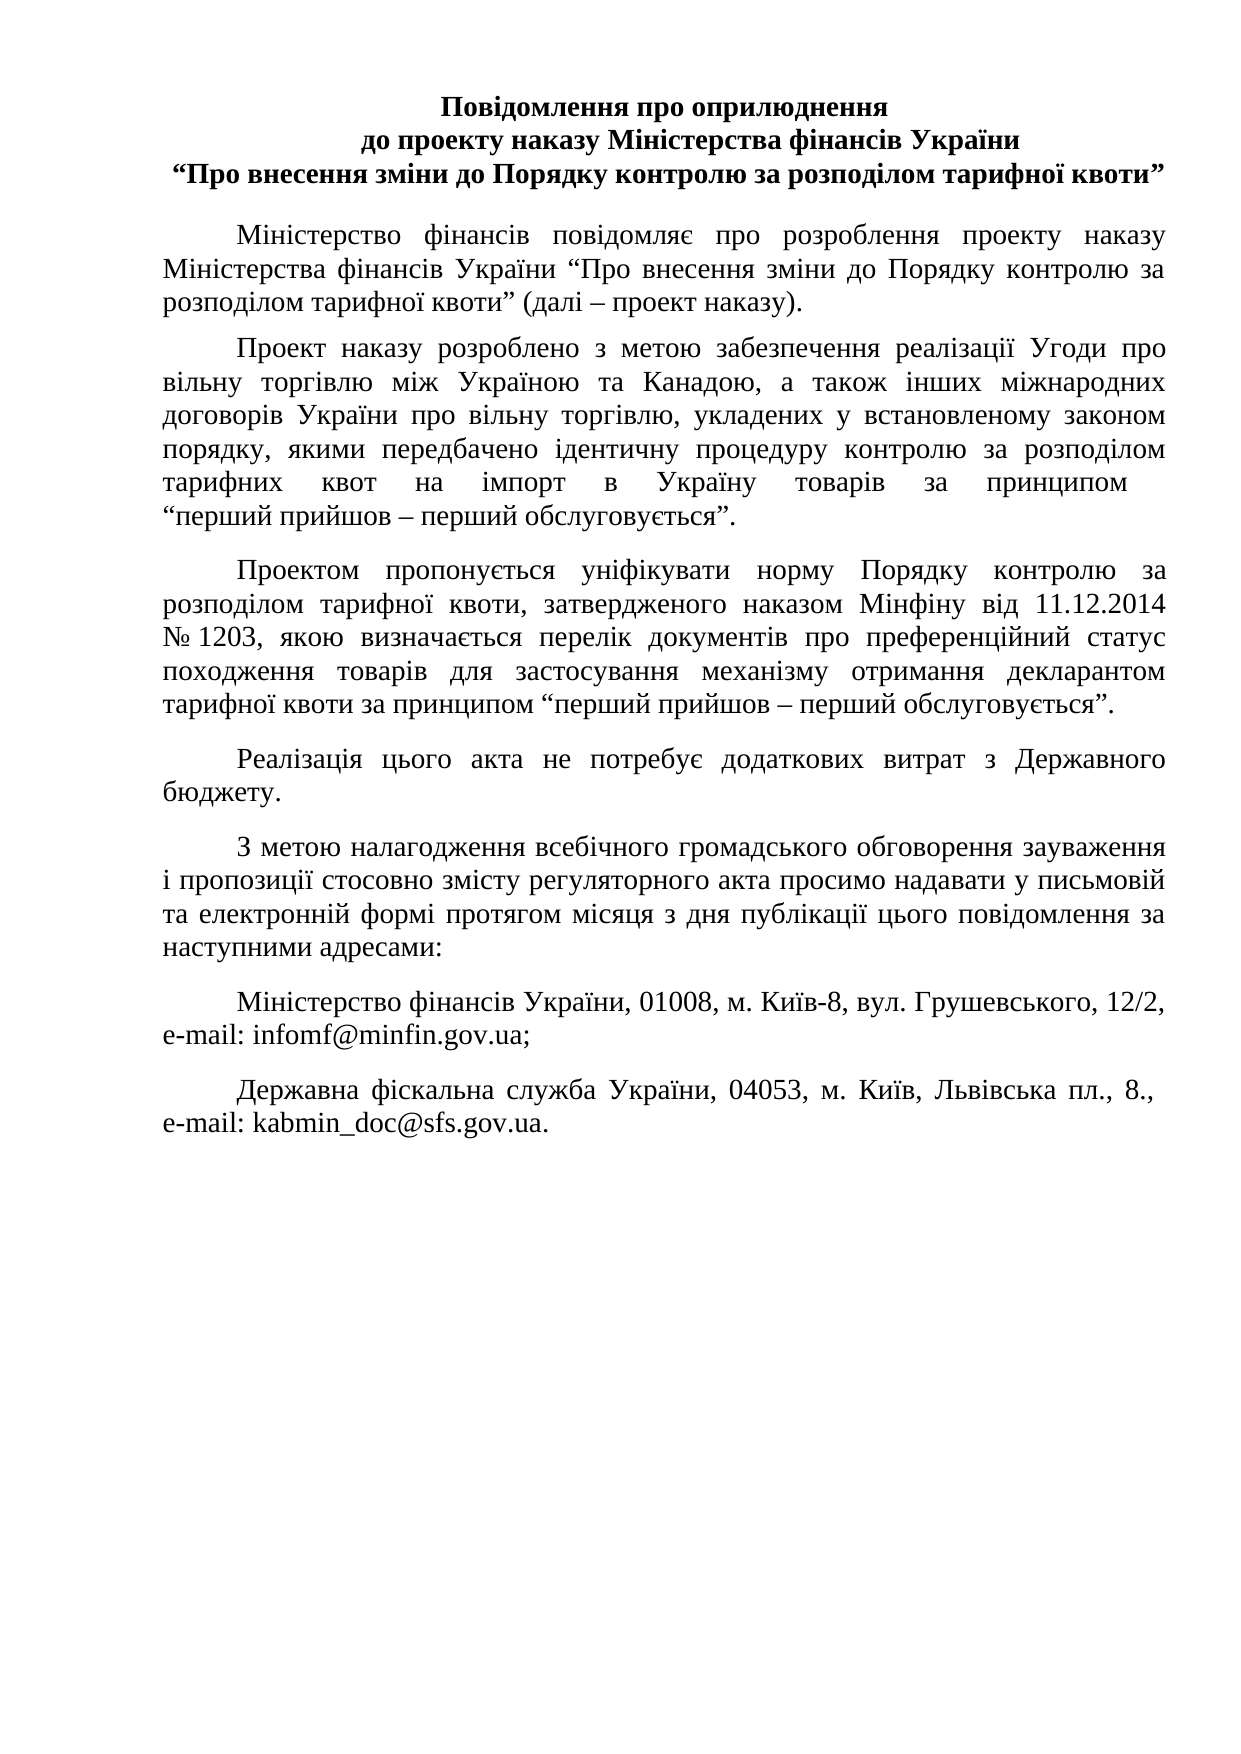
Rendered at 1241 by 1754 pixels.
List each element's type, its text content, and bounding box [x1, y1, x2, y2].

text Проект наказу розроблено з метою забезпечення реалізації Угоди про вільну торгівлю між Україною та Канадою, а також інших міжнародних договорів України про вільну торгівлю, укладених у встановленому законом порядку, якими передбачено ідентичну процедуру контролю за розподілом тарифних квот на імпорт в Україну товарів за принципом “перший прийшов – перший обслуговується”. [162, 330, 1167, 532]
text Міністерство фінансів повідомляє про розроблення проекту наказу Міністерства фінансів України “Про внесення зміни до Порядку контролю за розподілом тарифної квоти” (далі – проект наказу). [162, 217, 1167, 318]
text З метою налагодження всебічного громадського обговорення зауваження і пропозиції стосовно змісту регуляторного акта просимо надавати у письмовій та електронній формі протягом місяця з дня публікації цього повідомлення за наступними адресами: [162, 829, 1167, 963]
text Проектом пропонується уніфікувати норму Порядку контролю за розподілом тарифної квоти, затвердженого наказом Мінфіну від 11.12.2014 № 1203, якою визначається перелік документів про преференційний статус походження товарів для застосування механізму отримання декларантом тарифної квоти за принципом “перший прийшов – перший обслуговується”. [162, 552, 1167, 720]
text Повідомлення про оприлюднення [162, 89, 1167, 122]
text Міністерство фінансів України, . Київ-8, вул. Грушевського, 12/2, e-mail: infomf@minfin.gov.ua; [162, 984, 1167, 1051]
text Державна фіскальна служба України, 04053, м. Київ, Львівська пл., 8., e-mail: kabmin_doc@sfs.gov.ua. [162, 1072, 1167, 1139]
text до проекту наказу Міністерства фінансів України [162, 122, 1167, 156]
text “Про внесення зміни до Порядку контролю за розподілом тарифної квоти” [162, 156, 1167, 189]
text Реалізація цього акта не потребує додаткових витрат з Державного бюджету. [162, 741, 1167, 808]
